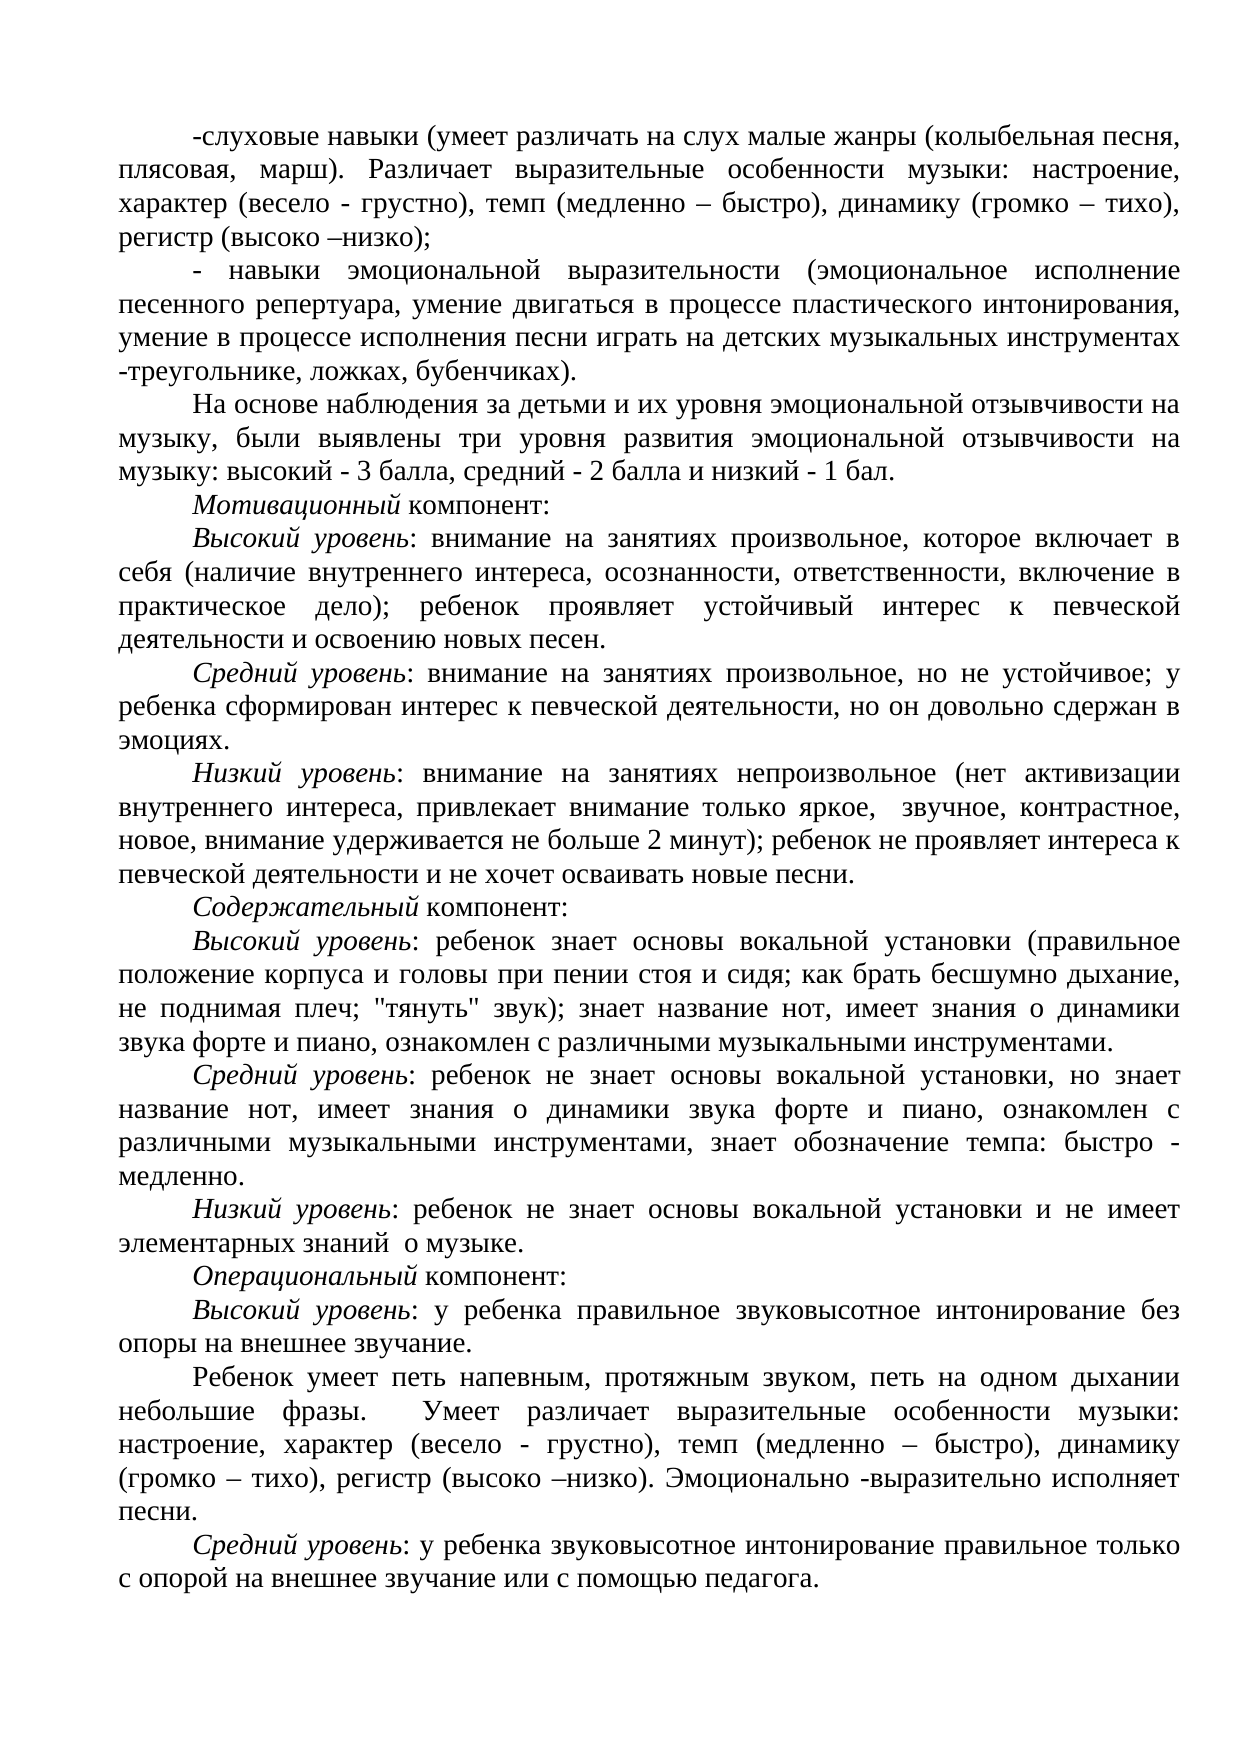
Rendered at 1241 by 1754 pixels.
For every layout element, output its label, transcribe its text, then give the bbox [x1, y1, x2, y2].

text Высокий уровень: ребенок знает основы вокальной установки (правильное положение корпуса и головы при пении стоя и сидя; как брать бесшумно дыхание, не поднимая плеч; "тянуть" звук); знает название нот, имеет знания о динамики звука форте и пиано, ознакомлен с различными музыкальными инструментами. [118, 923, 1181, 1057]
text -слуховые навыки (умеет различать на слух малые жанры (колыбельная песня, плясовая, марш). Различает выразительные особенности музыки: настроение, характер (весело - грустно), темп (медленно – быстро), динамику (громко – тихо), регистр (высоко –низко); [118, 118, 1181, 252]
text Низкий уровень: ребенок не знает основы вокальной установки и не имеет элементарных знаний о музыке. [118, 1191, 1181, 1258]
text - навыки эмоциональной выразительности (эмоциональное исполнение песенного репертуара, умение двигаться в процессе пластического интонирования, умение в процессе исполнения песни играть на детских музыкальных инструментах -треугольнике, ложках, бубенчиках). [118, 252, 1181, 386]
text Средний уровень: у ребенка звуковысотное интонирование правильное только с опорой на внешнее звучание или с помощью педагога. [118, 1527, 1181, 1594]
text Содержательный компонент: [118, 889, 1181, 923]
text Средний уровень: ребенок не знает основы вокальной установки, но знает название нот, имеет знания о динамики звука форте и пиано, ознакомлен с различными музыкальными инструментами, знает обозначение темпа: быстро - медленно. [118, 1057, 1181, 1191]
text Высокий уровень: внимание на занятиях произвольное, которое включает в себя (наличие внутреннего интереса, осознанности, ответственности, включение в практическое дело); ребенок проявляет устойчивый интерес к певческой деятельности и освоению новых песен. [118, 521, 1181, 655]
text Операциональный компонент: [118, 1258, 1181, 1292]
text Ребенок умеет петь напевным, протяжным звуком, петь на одном дыхании небольшие фразы. Умеет различает выразительные особенности музыки: настроение, характер (весело - грустно), темп (медленно – быстро), динамику (громко – тихо), регистр (высоко –низко). Эмоционально -выразительно исполняет песни. [118, 1359, 1181, 1527]
text Низкий уровень: внимание на занятиях непроизвольное (нет активизации внутреннего интереса, привлекает внимание только яркое, звучное, контрастное, новое, внимание удерживается не больше 2 минут); ребенок не проявляет интереса к певческой деятельности и не хочет осваивать новые песни. [118, 755, 1181, 889]
text Средний уровень: внимание на занятиях произвольное, но не устойчивое; у ребенка сформирован интерес к певческой деятельности, но он довольно сдержан в эмоциях. [118, 655, 1181, 755]
text На основе наблюдения за детьми и их уровня эмоциональной отзывчивости на музыку, были выявлены три уровня развития эмоциональной отзывчивости на музыку: высокий - 3 балла, средний - 2 балла и низкий - 1 бал. [118, 386, 1181, 487]
text Высокий уровень: у ребенка правильное звуковысотное интонирование без опоры на внешнее звучание. [118, 1292, 1181, 1359]
text Мотивационный компонент: [118, 487, 1181, 521]
